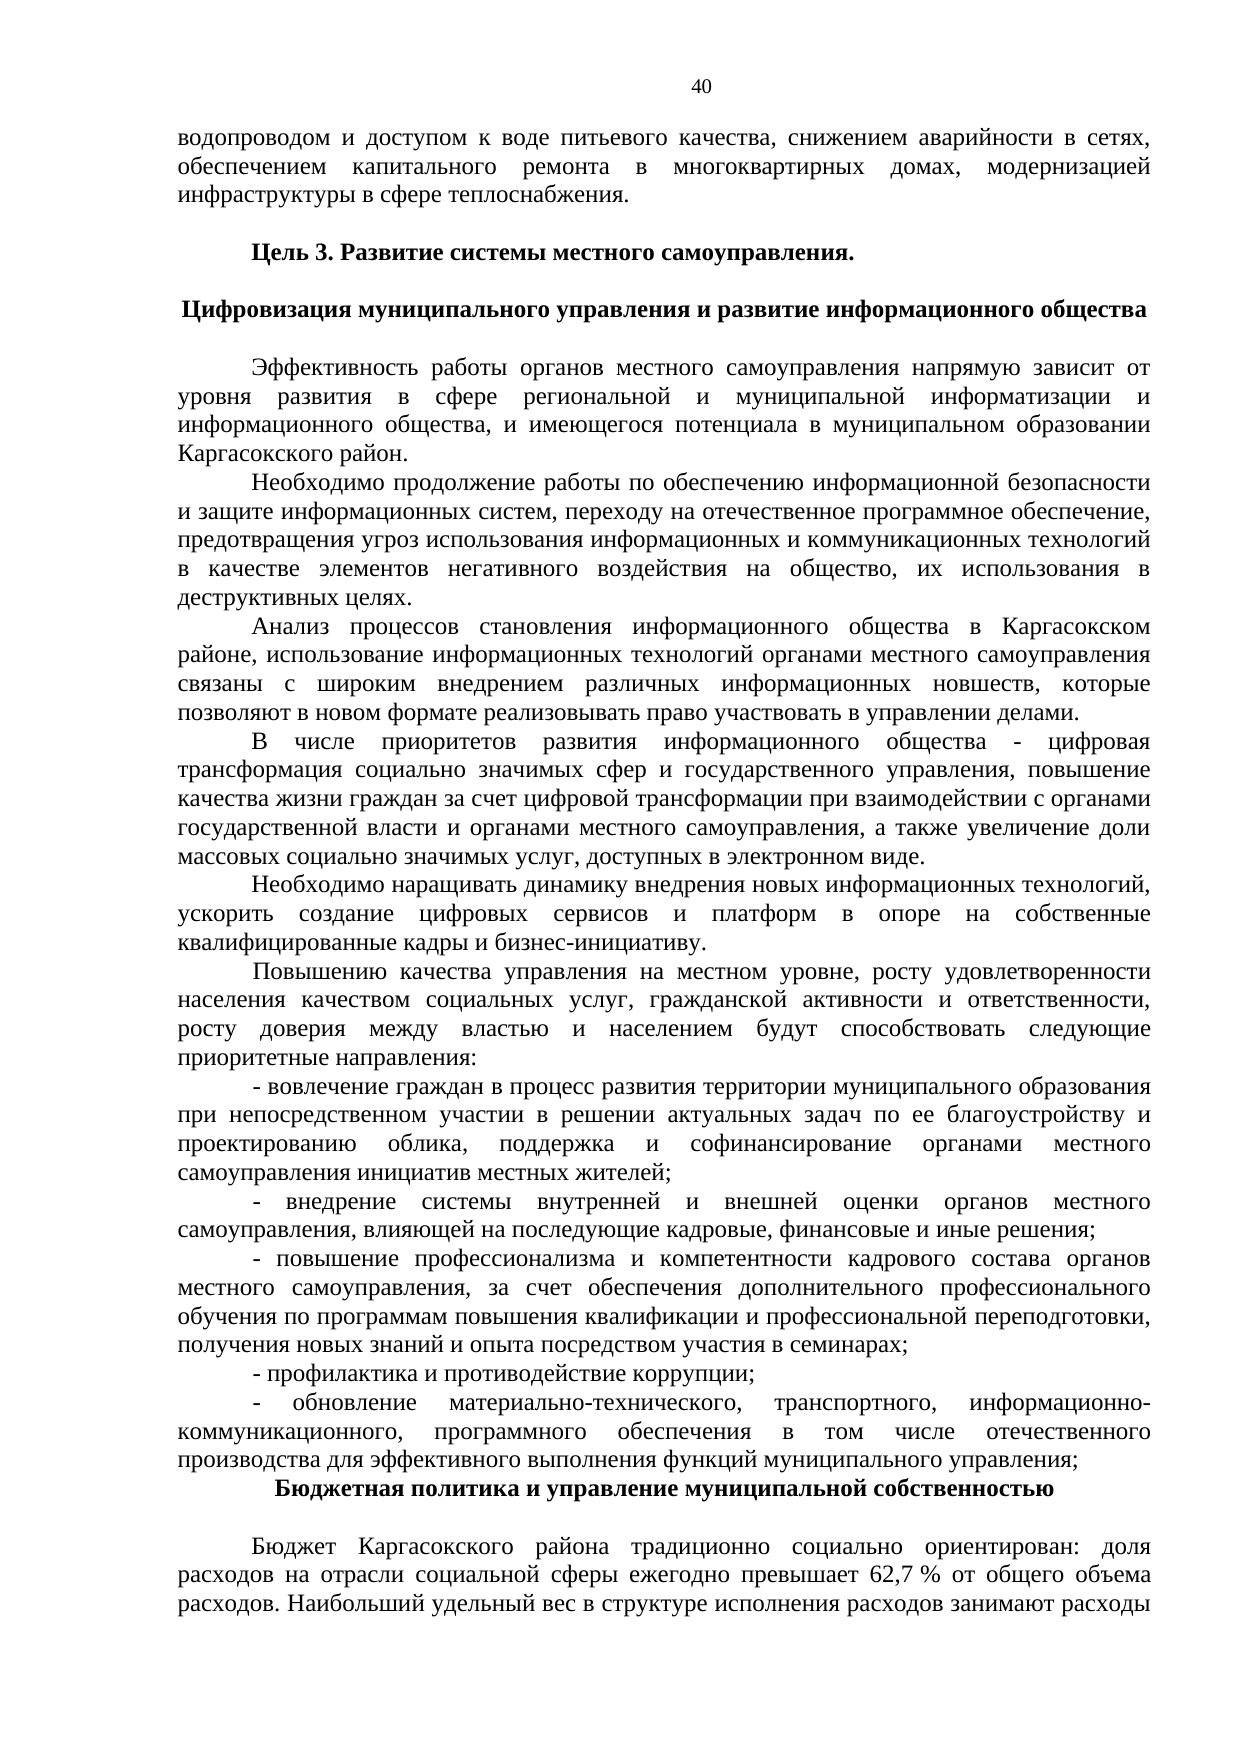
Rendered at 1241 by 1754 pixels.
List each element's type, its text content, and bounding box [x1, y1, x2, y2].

text - профилактика и противодействие коррупции; [177, 1358, 1152, 1387]
text Анализ процессов становления информационного общества в Каргасокском районе, использование информационных технологий органами местного самоуправления связаны с широким внедрением различных информационных новшеств, которые позволяют в новом формате реализовывать право участвовать в управлении делами. [177, 611, 1152, 726]
text Необходимо продолжение работы по обеспечению информационной безопасности и защите информационных систем, переходу на отечественное программное обеспечение, предотвращения угроз использования информационных и коммуникационных технологий в качестве элементов негативного воздействия на общество, их использования в деструктивных целях. [177, 467, 1152, 611]
text - вовлечение граждан в процесс развития территории муниципального образования при непосредственном участии в решении актуальных задач по ее благоустройству и проектированию облика, поддержка и софинансирование органами местного самоуправления инициатив местных жителей; [177, 1071, 1152, 1186]
text Бюджетная политика и управление муниципальной собственностью [177, 1473, 1152, 1502]
text Повышению качества управления на местном уровне, росту удовлетворенности населения качеством социальных услуг, гражданской активности и ответственности, росту доверия между властью и населением будут способствовать следующие приоритетные направления: [177, 956, 1152, 1071]
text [177, 1531, 1152, 1617]
text В числе приоритетов развития информационного общества - цифровая трансформация социально значимых сфер и государственного управления, повышение качества жизни граждан за счет цифровой трансформации при взаимодействии с органами государственной власти и органами местного самоуправления, а также увеличение доли массовых социально значимых услуг, доступных в электронном виде. [177, 726, 1152, 869]
text Цель 3. Развитие системы местного самоуправления. [177, 237, 1152, 266]
text Эффективность работы органов местного самоуправления напрямую зависит от уровня развития в сфере региональной и муниципальной информатизации и информационного общества, и имеющегося потенциала в муниципальном образовании Каргасокского район. [177, 352, 1152, 467]
text Цифровизация муниципального управления и развитие информационного общества [177, 294, 1152, 323]
text - повышение профессионализма и компетентности кадрового состава органов местного самоуправления, за счет обеспечения дополнительного профессионального обучения по программам повышения квалификации и профессиональной переподготовки, получения новых знаний и опыта посредством участия в семинарах; [177, 1243, 1152, 1358]
text - внедрение системы внутренней и внешней оценки органов местного самоуправления, влияющей на последующие кадровые, финансовые и иные решения; [177, 1186, 1152, 1243]
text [177, 122, 1152, 208]
text Необходимо наращивать динамику внедрения новых информационных технологий, ускорить создание цифровых сервисов и платформ в опоре на собственные квалифицированные кадры и бизнес-инициативу. [177, 869, 1152, 956]
text - обновление материально-технического, транспортного, информационно-коммуникационного, программного обеспечения в том числе отечественного производства для эффективного выполнения функций муниципального управления; [177, 1387, 1152, 1473]
